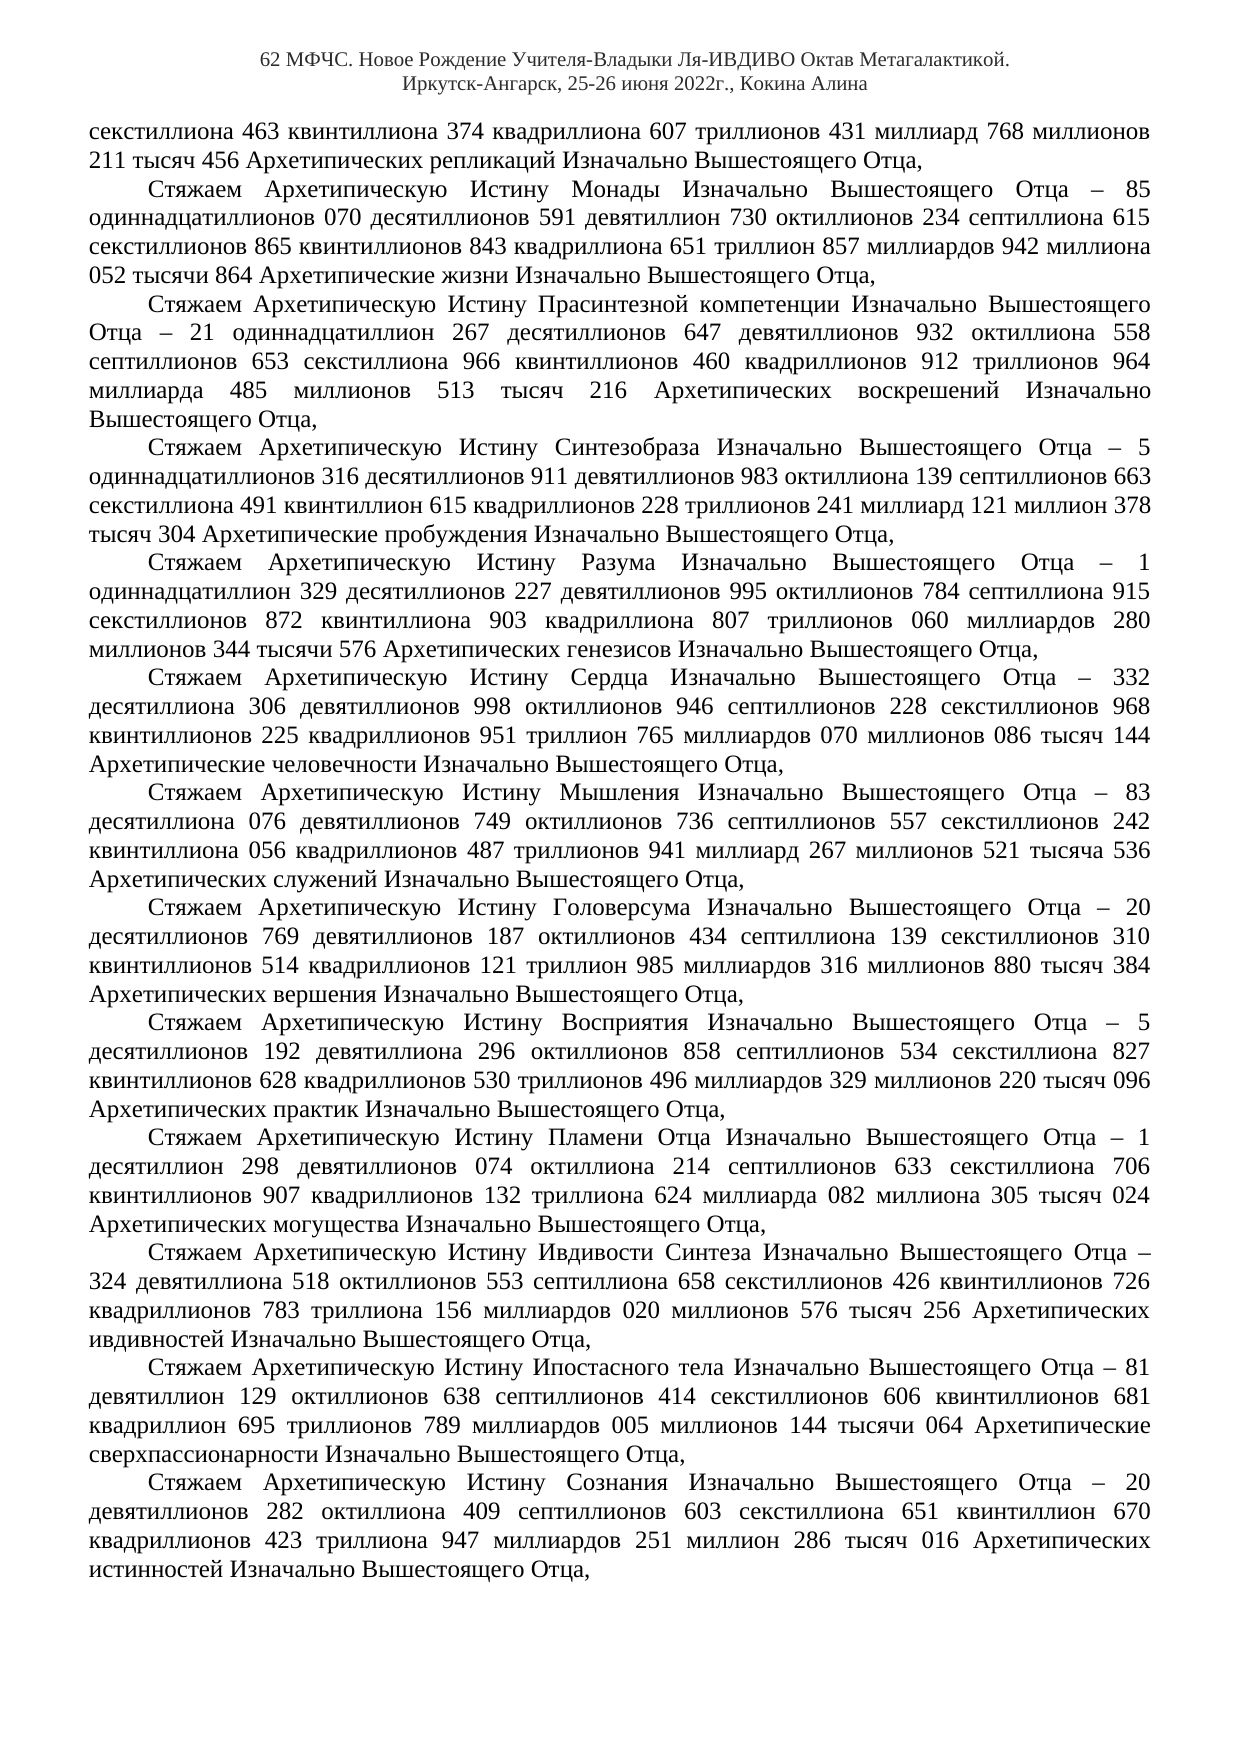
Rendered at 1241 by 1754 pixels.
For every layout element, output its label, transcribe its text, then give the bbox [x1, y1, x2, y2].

text Стяжаем Архетипическую Истину Монады Изначально Вышестоящего Отца – 85 одиннадцатиллионов 070 десятиллионов 591 девятиллион 730 октиллионов 234 септиллиона 615 секстиллионов 865 квинтиллионов 843 квадриллиона 651 триллион 857 миллиардов 942 миллиона 052 тысячи 864 Архетипические жизни Изначально Вышестоящего Отца, [89, 174, 1152, 289]
text Стяжаем Архетипическую Истину Ипостасного тела Изначально Вышестоящего Отца – 81 девятиллион 129 октиллионов 638 септиллионов 414 секстиллионов 606 квинтиллионов 681 квадриллион 695 триллионов 789 миллиардов 005 миллионов 144 тысячи 064 Архетипические сверхпассионарности Изначально Вышестоящего Отца, [89, 1352, 1152, 1467]
text Стяжаем Архетипическую Истину Восприятия Изначально Вышестоящего Отца – 5 десятиллионов 192 девятиллиона 296 октиллионов 858 септиллионов 534 секстиллиона 827 квинтиллионов 628 квадриллионов 530 триллионов 496 миллиардов 329 миллионов 220 тысяч 096 Архетипических практик Изначально Вышестоящего Отца, [89, 1007, 1152, 1122]
text Стяжаем Архетипическую Истину Головерсума Изначально Вышестоящего Отца – 20 десятиллионов 769 девятиллионов 187 октиллионов 434 септиллиона 139 секстиллионов 310 квинтиллионов 514 квадриллионов 121 триллион 985 миллиардов 316 миллионов 880 тысяч 384 Архетипических вершения Изначально Вышестоящего Отца, [89, 892, 1152, 1007]
text Стяжаем Архетипическую Истину Пламени Отца Изначально Вышестоящего Отца – 1 десятиллион 298 девятиллионов 074 октиллиона 214 септиллионов 633 секстиллиона 706 квинтиллионов 907 квадриллионов 132 триллиона 624 миллиарда 082 миллиона 305 тысяч 024 Архетипических могущества Изначально Вышестоящего Отца, [89, 1122, 1152, 1237]
text Стяжаем Архетипическую Истину Мышления Изначально Вышестоящего Отца – 83 десятиллиона 076 девятиллионов 749 октиллионов 736 септиллионов 557 секстиллионов 242 квинтиллиона 056 квадриллионов 487 триллионов 941 миллиард 267 миллионов 521 тысяча 536 Архетипических служений Изначально Вышестоящего Отца, [89, 777, 1152, 892]
text Стяжаем Архетипическую Истину Разума Изначально Вышестоящего Отца – 1 одиннадцатиллион 329 десятиллионов 227 девятиллионов 995 октиллионов 784 септиллиона 915 секстиллионов 872 квинтиллиона 903 квадриллиона 807 триллионов 060 миллиардов 280 миллионов 344 тысячи 576 Архетипических генезисов Изначально Вышестоящего Отца, [89, 547, 1152, 662]
text Стяжаем Архетипическую Истину Ивдивости Синтеза Изначально Вышестоящего Отца – 324 девятиллиона 518 октиллионов 553 септиллиона 658 секстиллионов 426 квинтиллионов 726 квадриллионов 783 триллиона 156 миллиардов 020 миллионов 576 тысяч 256 Архетипических ивдивностей Изначально Вышестоящего Отца, [89, 1237, 1152, 1352]
text Стяжаем Архетипическую Истину Прасинтезной компетенции Изначально Вышестоящего Отца – 21 одиннадцатиллион 267 десятиллионов 647 девятиллионов 932 октиллиона 558 септиллионов 653 секстиллиона 966 квинтиллионов 460 квадриллионов 912 триллионов 964 миллиарда 485 миллионов 513 тысяч 216 Архетипических воскрешений Изначально Вышестоящего Отца, [89, 289, 1152, 432]
text Стяжаем Архетипическую Истину Сознания Изначально Вышестоящего Отца – 20 девятиллионов 282 октиллиона 409 септиллионов 603 секстиллиона 651 квинтиллион 670 квадриллионов 423 триллиона 947 миллиардов 251 миллион 286 тысяч 016 Архетипических истинностей Изначально Вышестоящего Отца, [89, 1467, 1152, 1582]
text Стяжаем Архетипическую Истину Синтезобраза Изначально Вышестоящего Отца – 5 одиннадцатиллионов 316 десятиллионов 911 девятиллионов 983 октиллиона 139 септиллионов 663 секстиллиона 491 квинтиллион 615 квадриллионов 228 триллионов 241 миллиард 121 миллион 378 тысяч 304 Архетипические пробуждения Изначально Вышестоящего Отца, [89, 432, 1152, 547]
text Стяжаем Архетипическую Истину Сердца Изначально Вышестоящего Отца – 332 десятиллиона 306 девятиллионов 998 октиллионов 946 септиллионов 228 секстиллионов 968 квинтиллионов 225 квадриллионов 951 триллион 765 миллиардов 070 миллионов 086 тысяч 144 Архетипические человечности Изначально Вышестоящего Отца, [89, 662, 1152, 777]
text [89, 116, 1152, 174]
